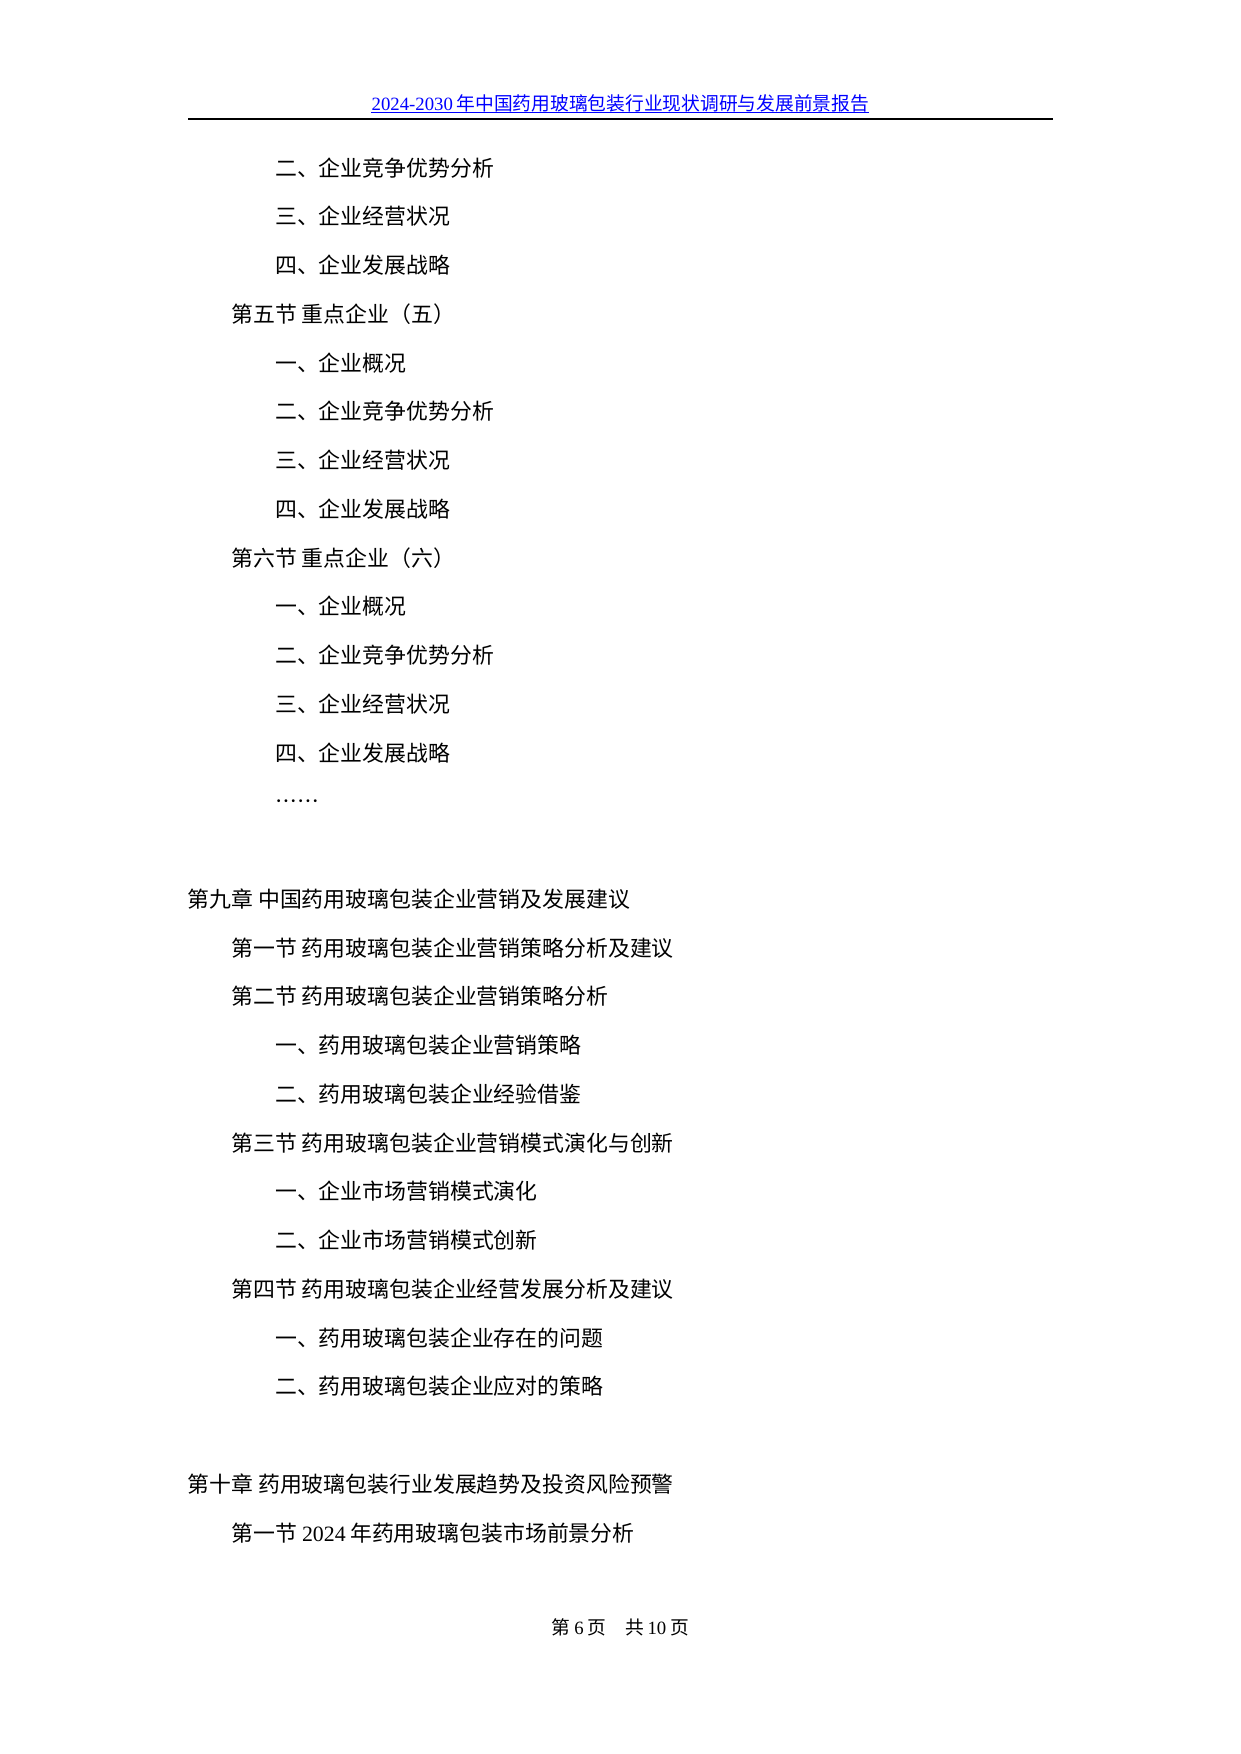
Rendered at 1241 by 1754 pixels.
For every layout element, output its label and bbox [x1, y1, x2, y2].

text [187, 150, 1053, 1548]
